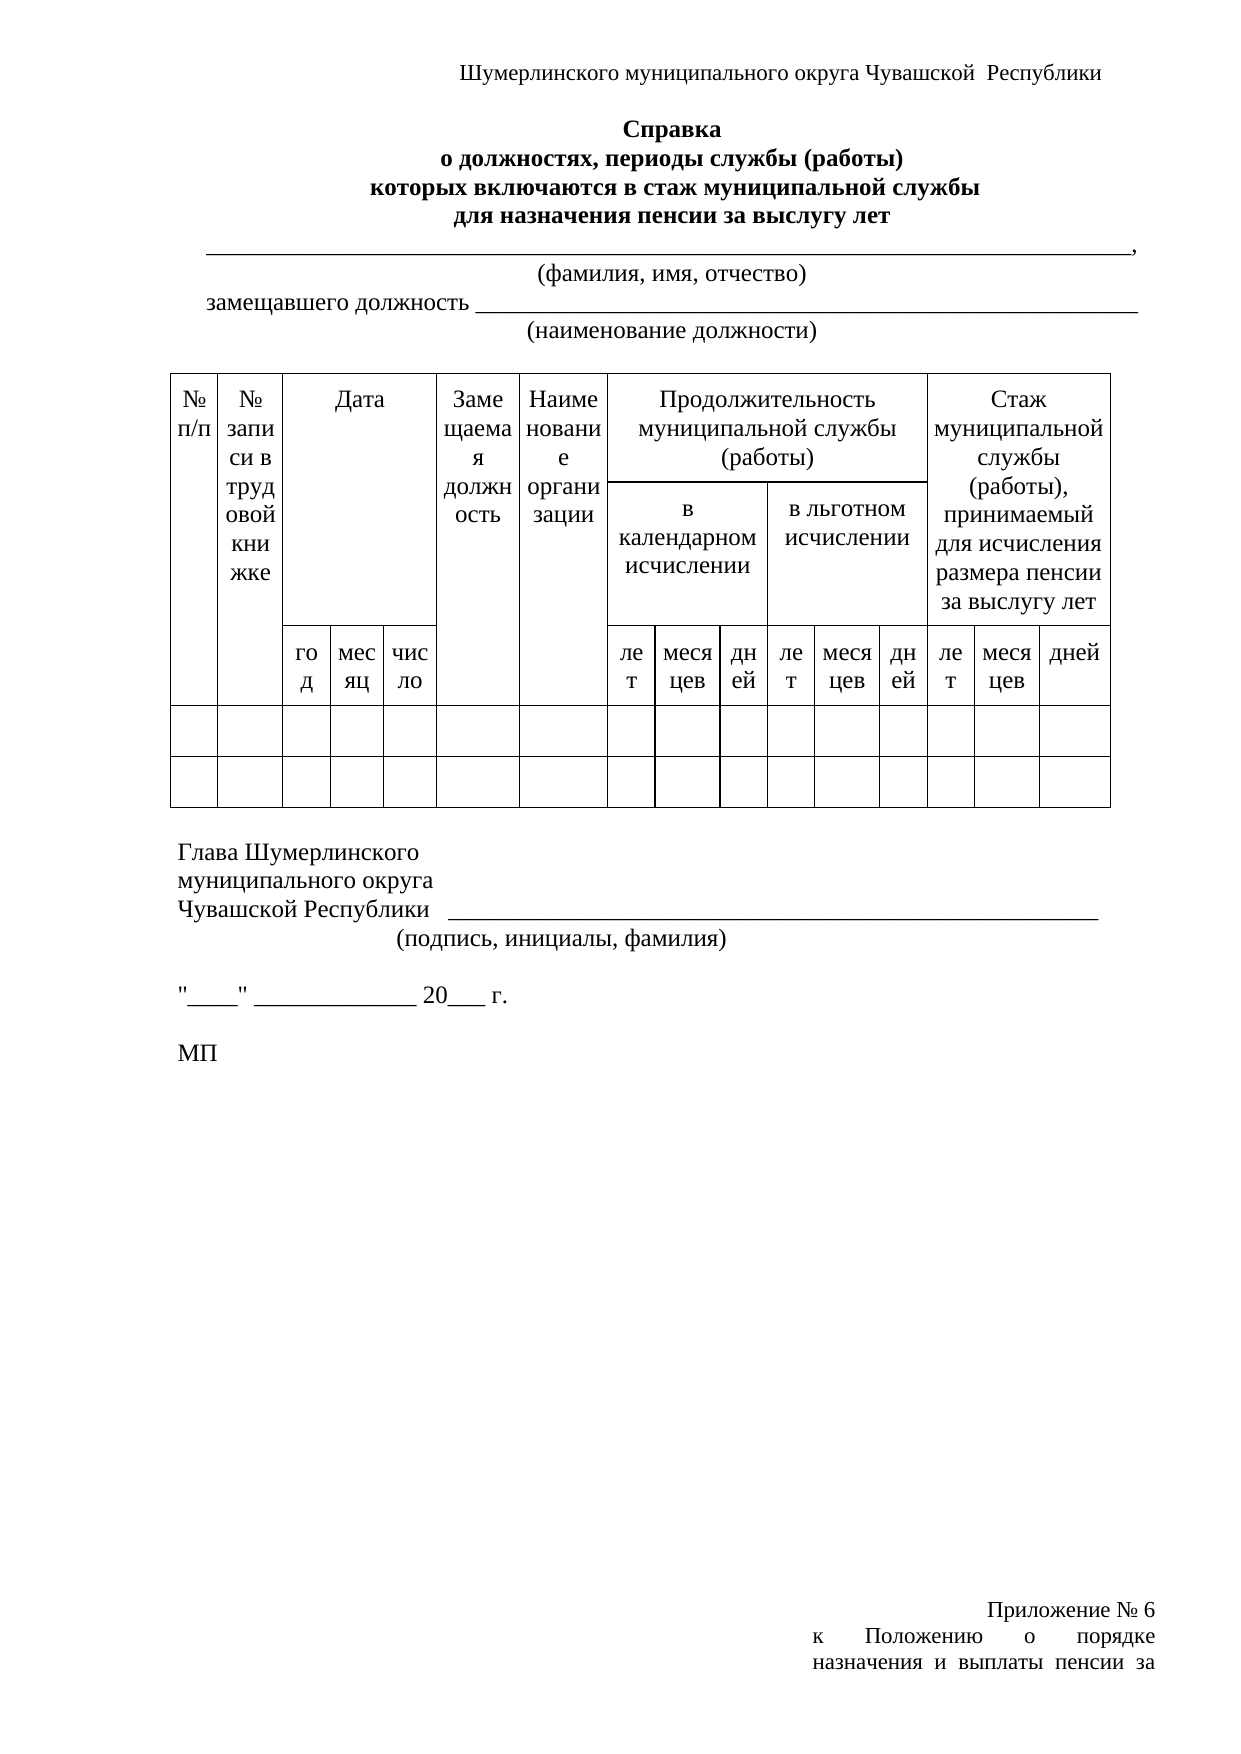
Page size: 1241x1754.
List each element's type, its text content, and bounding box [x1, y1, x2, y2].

table_header Замещаемая должность [437, 374, 519, 705]
text муниципального округа [177, 866, 1167, 894]
table_cell месяц [331, 626, 383, 705]
table_cell [384, 706, 436, 756]
table_header № п/п [171, 374, 217, 705]
table_header № записи в трудовой книжке [218, 374, 282, 705]
table_cell [721, 757, 767, 807]
table_cell месяцев [975, 626, 1039, 705]
table_cell дней [880, 626, 927, 705]
table_cell [815, 757, 879, 807]
table_cell [608, 706, 654, 756]
table_cell год [283, 626, 330, 705]
table_header Продолжительность муниципальной службы (работы) [608, 374, 927, 481]
text (подпись, инициалы, фамилия) [177, 923, 1167, 952]
table_cell [880, 706, 927, 756]
table_cell [768, 706, 814, 756]
text "____" _____________ 20___ г. [177, 981, 1167, 1009]
table_cell [656, 757, 719, 807]
table_cell [331, 706, 383, 756]
table_cell [171, 757, 217, 807]
table_cell [520, 757, 607, 807]
table_cell лет [928, 626, 974, 705]
text для назначения пенсии за выслугу лет [177, 200, 1167, 229]
table_cell [608, 757, 654, 807]
table_cell [1040, 757, 1110, 807]
table_cell лет [768, 626, 814, 705]
text Справка [177, 114, 1167, 143]
text __________________________________________________________________________, [177, 229, 1167, 258]
table_cell [815, 706, 879, 756]
table_header Наименование организации [520, 374, 607, 705]
table_cell [171, 706, 217, 756]
table_cell в льготном исчислении [768, 483, 927, 625]
table_cell [768, 757, 814, 807]
table_cell [218, 757, 282, 807]
table_cell число [384, 626, 436, 705]
text МП [177, 1038, 1167, 1067]
table_cell [880, 757, 927, 807]
table_cell лет [608, 626, 654, 705]
table_cell [656, 706, 719, 756]
table_cell [437, 706, 519, 756]
table_cell [520, 706, 607, 756]
table_cell [721, 706, 767, 756]
table_cell [928, 706, 974, 756]
table_cell [283, 757, 330, 807]
table_cell дней [1040, 626, 1110, 705]
table_cell [1040, 706, 1110, 756]
table_cell [975, 706, 1039, 756]
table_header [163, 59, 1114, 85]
table_cell [975, 757, 1039, 807]
table_cell [437, 757, 519, 807]
table_cell [384, 757, 436, 807]
table_cell [283, 706, 330, 756]
text которых включаются в стаж муниципальной службы [177, 172, 1167, 200]
table_header Дата [283, 374, 436, 625]
text (фамилия, имя, отчество) [177, 258, 1167, 287]
table_cell [331, 757, 383, 807]
table_cell месяцев [656, 626, 719, 705]
text Глава Шумерлинского [177, 837, 1167, 866]
text замещавшего должность _____________________________________________________ [177, 287, 1167, 315]
table_cell [928, 757, 974, 807]
table_cell в календарном исчислении [608, 483, 767, 625]
text (наименование должности) [177, 315, 1167, 344]
table_cell дней [721, 626, 767, 705]
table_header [801, 1095, 1167, 1675]
table_cell месяцев [815, 626, 879, 705]
text Чувашской Республики ____________________________________________________ [177, 894, 1167, 923]
table_header Стаж муниципальной службы (работы), принимаемый для исчисления размера пенсии за выслугу лет [928, 374, 1110, 625]
text о должностях, периоды службы (работы) [177, 143, 1167, 172]
table_cell [218, 706, 282, 756]
